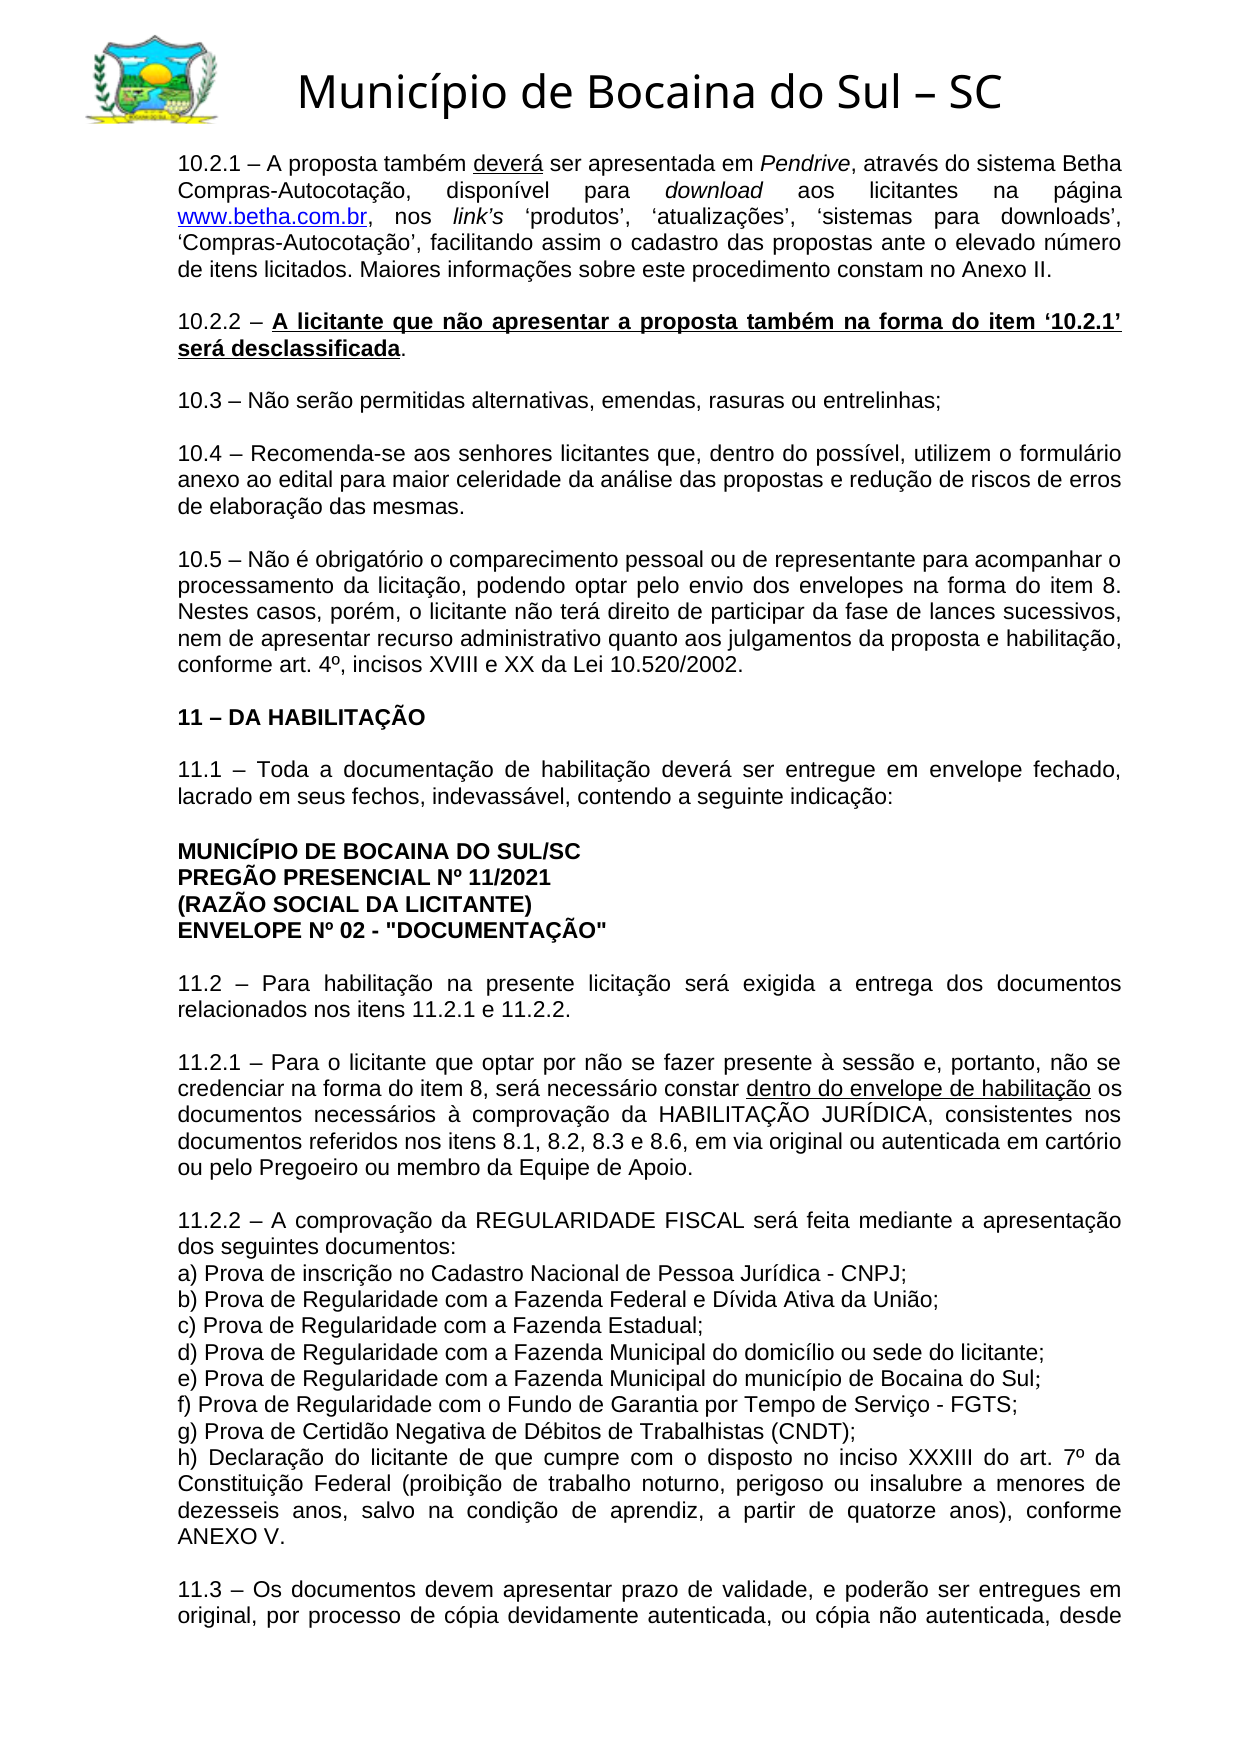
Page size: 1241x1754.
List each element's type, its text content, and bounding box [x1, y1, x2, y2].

text 11.2 – Para habilitação na presente licitação será exigida a entrega dos documentos relacionados nos itens 11.2.1 e 11.2.2. [177, 969, 1122, 1022]
text f) Prova de Regularidade com o Fundo de Garantia por Tempo de Serviço - FGTS; [177, 1391, 1122, 1418]
text d) Prova de Regularidade com a Fazenda Municipal do domicílio ou sede do licitante; [177, 1338, 1122, 1365]
text 11.2.1 – Para o licitante que optar por não se fazer presente à sessão e, portanto, não se credenciar na forma do item 8, será necessário constar dentro do envelope de habilitação os documentos necessários à comprovação da HABILITAÇÃO JURÍDICA, consistentes nos documentos referidos nos itens 8.1, 8.2, 8.3 e 8.6, em via original ou autenticada em cartório ou pelo Pregoeiro ou membro da Equipe de Apoio. [177, 1049, 1122, 1180]
text e) Prova de Regularidade com a Fazenda Municipal do município de Bocaina do Sul; [177, 1365, 1122, 1391]
text h) Declaração do licitante de que cumpre com o disposto no inciso XXXIII do art. 7º da Constituição Federal (proibição de trabalho noturno, perigoso ou insalubre a menores de dezesseis anos, salvo na condição de aprendiz, a partir de quatorze anos), conforme ANEXO V. [177, 1444, 1122, 1549]
text 10.2.2 – A licitante que não apresentar a proposta também na forma do item ‘10.2.1’ será desclassificada. [177, 308, 1122, 361]
text c) Prova de Regularidade com a Fazenda Estadual; [177, 1312, 1122, 1338]
text 11 – DA HABILITAÇÃO [177, 704, 1122, 730]
text PREGÃO PRESENCIAL Nº 11/2021 [177, 864, 1122, 891]
text 11.1 – Toda a documentação de habilitação deverá ser entregue em envelope fechado, lacrado em seus fechos, indevassável, contendo a seguinte indicação: [177, 756, 1122, 809]
text b) Prova de Regularidade com a Fazenda Federal e Dívida Ativa da União; [177, 1286, 1122, 1312]
text (RAZÃO SOCIAL DA LICITANTE) [177, 891, 1122, 917]
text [177, 1576, 1122, 1628]
text 10.3 – Não serão permitidas alternativas, emendas, rasuras ou entrelinhas; [177, 387, 1122, 414]
text MUNICÍPIO DE BOCAINA DO SUL/SC [177, 838, 1122, 864]
text 10.4 – Recomenda-se aos senhores licitantes que, dentro do possível, utilizem o formulário anexo ao edital para maior celeridade da análise das propostas e redução de riscos de erros de elaboração das mesmas. [177, 440, 1122, 519]
text 10.2.1 – A proposta também deverá ser apresentada em Pendrive, através do sistema Betha Compras-Autocotação, disponível para download aos licitantes na página www.betha.com.br, nos link’s ‘produtos’, ‘atualizações’, ‘sistemas para downloads’, ‘Compras-Autocotação’, facilitando assim o cadastro das propostas ante o elevado número de itens licitados. Maiores informações sobre este procedimento constam no Anexo II. [177, 150, 1122, 282]
text 10.5 – Não é obrigatório o comparecimento pessoal ou de representante para acompanhar o processamento da licitação, podendo optar pelo envio dos envelopes na forma do item 8. Nestes casos, porém, o licitante não terá direito de participar da fase de lances sucessivos, nem de apresentar recurso administrativo quanto aos julgamentos da proposta e habilitação, conforme art. 4º, incisos XVIII e XX da Lei 10.520/2002. [177, 546, 1122, 677]
text ENVELOPE Nº 02 - "DOCUMENTAÇÃO" [177, 917, 1122, 943]
text a) Prova de inscrição no Cadastro Nacional de Pessoa Jurídica - CNPJ; [177, 1259, 1122, 1286]
text g) Prova de Certidão Negativa de Débitos de Trabalhistas (CNDT); [177, 1418, 1122, 1444]
picture [85, 32, 219, 124]
text 11.2.2 – A comprovação da REGULARIDADE FISCAL será feita mediante a apresentação dos seguintes documentos: [177, 1207, 1122, 1259]
